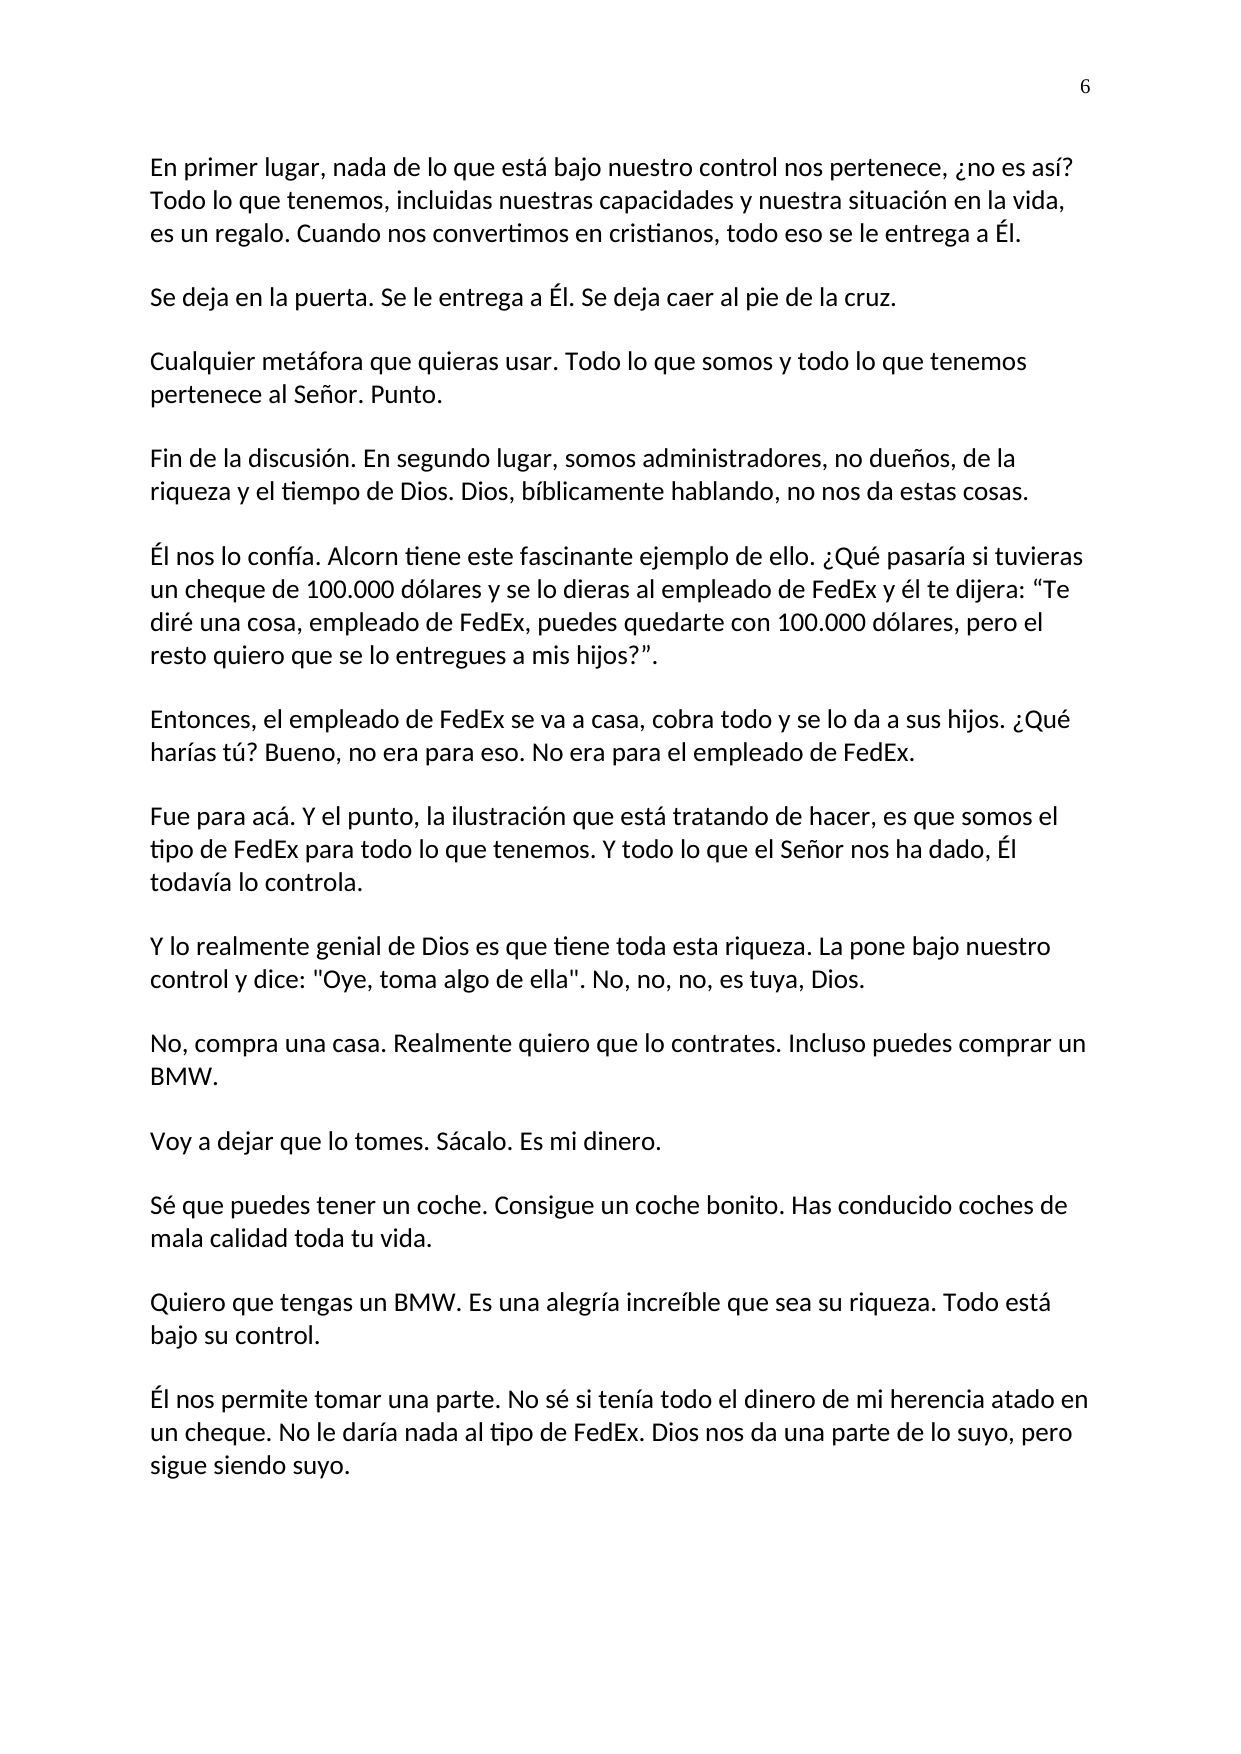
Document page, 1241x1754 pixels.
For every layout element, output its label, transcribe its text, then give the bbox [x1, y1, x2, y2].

text No, compra una casa. Realmente quiero que lo contrates. Incluso puedes comprar un BMW. [150, 1027, 1090, 1093]
text Y lo realmente genial de Dios es que tiene toda esta riqueza. La pone bajo nuestro control y dice: "Oye, toma algo de ella". No, no, no, es tuya, Dios. [150, 929, 1090, 995]
text Sé que puedes tener un coche. Consigue un coche bonito. Has conducido coches de mala calidad toda tu vida. [150, 1188, 1090, 1254]
text Él nos lo confía. Alcorn tiene este fascinante ejemplo de ello. ¿Qué pasaría si tuvieras un cheque de 100.000 dólares y se lo dieras al empleado de FedEx y él te dijera: “Te diré una cosa, empleado de FedEx, puedes quedarte con 100.000 dólares, pero el resto quiero que se lo entregues a mis hijos?”. [150, 539, 1090, 671]
text Voy a dejar que lo tomes. Sácalo. Es mi dinero. [150, 1124, 1090, 1157]
text Se deja en la puerta. Se le entrega a Él. Se deja caer al pie de la cruz. [150, 280, 1090, 313]
text Cualquier metáfora que quieras usar. Todo lo que somos y todo lo que tenemos pertenece al Señor. Punto. [150, 344, 1090, 410]
text Él nos permite tomar una parte. No sé si tenía todo el dinero de mi herencia atado en un cheque. No le daría nada al tipo de FedEx. Dios nos da una parte de lo suyo, pero sigue siendo suyo. [150, 1382, 1090, 1481]
text Fin de la discusión. En segundo lugar, somos administradores, no dueños, de la riqueza y el tiempo de Dios. Dios, bíblicamente hablando, no nos da estas cosas. [150, 442, 1090, 508]
text Fue para acá. Y el punto, la ilustración que está tratando de hacer, es que somos el tipo de FedEx para todo lo que tenemos. Y todo lo que el Señor nos ha dado, Él todavía lo controla. [150, 799, 1090, 898]
text Entonces, el empleado de FedEx se va a casa, cobra todo y se lo da a sus hijos. ¿Qué harías tú? Bueno, no era para eso. No era para el empleado de FedEx. [150, 702, 1090, 768]
text Quiero que tengas un BMW. Es una alegría increíble que sea su riqueza. Todo está bajo su control. [150, 1285, 1090, 1351]
text En primer lugar, nada de lo que está bajo nuestro control nos pertenece, ¿no es así? Todo lo que tenemos, incluidas nuestras capacidades y nuestra situación en la vida, es un regalo. Cuando nos convertimos en cristianos, todo eso se le entrega a Él. [150, 150, 1090, 249]
